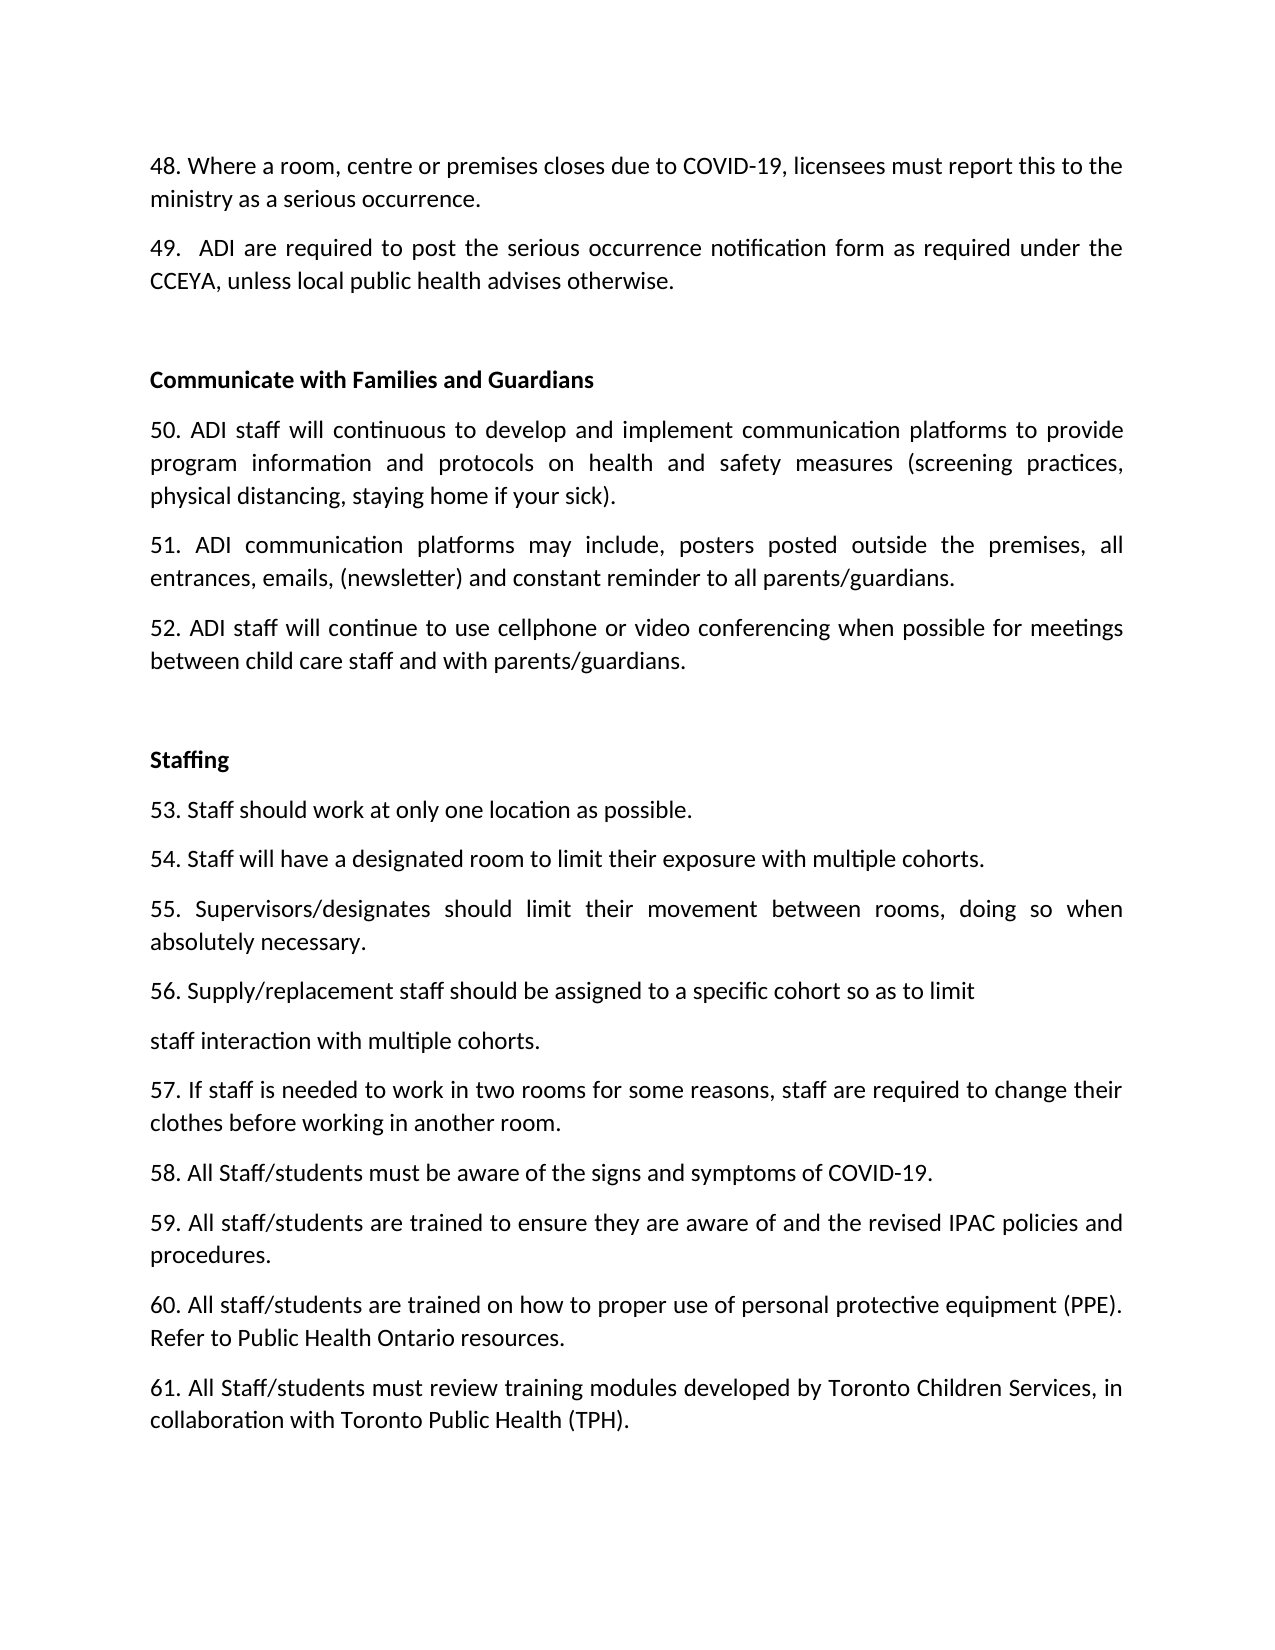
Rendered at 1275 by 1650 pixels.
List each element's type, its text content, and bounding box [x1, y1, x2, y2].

text 58. All Staff/students must be aware of the signs and symptoms of COVID-19. [150, 1157, 1125, 1188]
text 51. ADI communication platforms may include, posters posted outside the premises, all entrances, emails, (newsletter) and constant reminder to all parents/guardians. [150, 529, 1125, 593]
text 59. All staff/students are trained to ensure they are aware of and the revised IPAC policies and procedures. [150, 1207, 1125, 1270]
text 57. If staff is needed to work in two rooms for some reasons, staff are required to change their clothes before working in another room. [150, 1074, 1125, 1138]
text Staffing [150, 744, 1125, 775]
text 49. ADI are required to post the serious occurrence notification form as required under the CCEYA, unless local public health advises otherwise. [150, 232, 1125, 296]
text 54. Staff will have a designated room to limit their exposure with multiple cohorts. [150, 843, 1125, 874]
text 53. Staff should work at only one location as possible. [150, 794, 1125, 824]
text Communicate with Families and Guardians [150, 364, 1125, 395]
text 50. ADI staff will continuous to develop and implement communication platforms to provide program information and protocols on health and safety measures (screening practices, physical distancing, staying home if your sick). [150, 414, 1125, 511]
text staff interaction with multiple cohorts. [150, 1025, 1125, 1056]
text 56. Supply/replacement staff should be assigned to a specific cohort so as to limit [150, 975, 1125, 1006]
text 48. Where a room, centre or premises closes due to COVID-19, licensees must report this to the ministry as a serious occurrence. [150, 150, 1125, 213]
text 55. Supervisors/designates should limit their movement between rooms, doing so when absolutely necessary. [150, 893, 1125, 956]
text 61. All Staff/students must review training modules developed by Toronto Children Services, in collaboration with Toronto Public Health (TPH). [150, 1372, 1125, 1435]
text 60. All staff/students are trained on how to proper use of personal protective equipment (PPE). Refer to Public Health Ontario resources. [150, 1289, 1125, 1353]
text 52. ADI staff will continue to use cellphone or video conferencing when possible for meetings between child care staff and with parents/guardians. [150, 612, 1125, 676]
